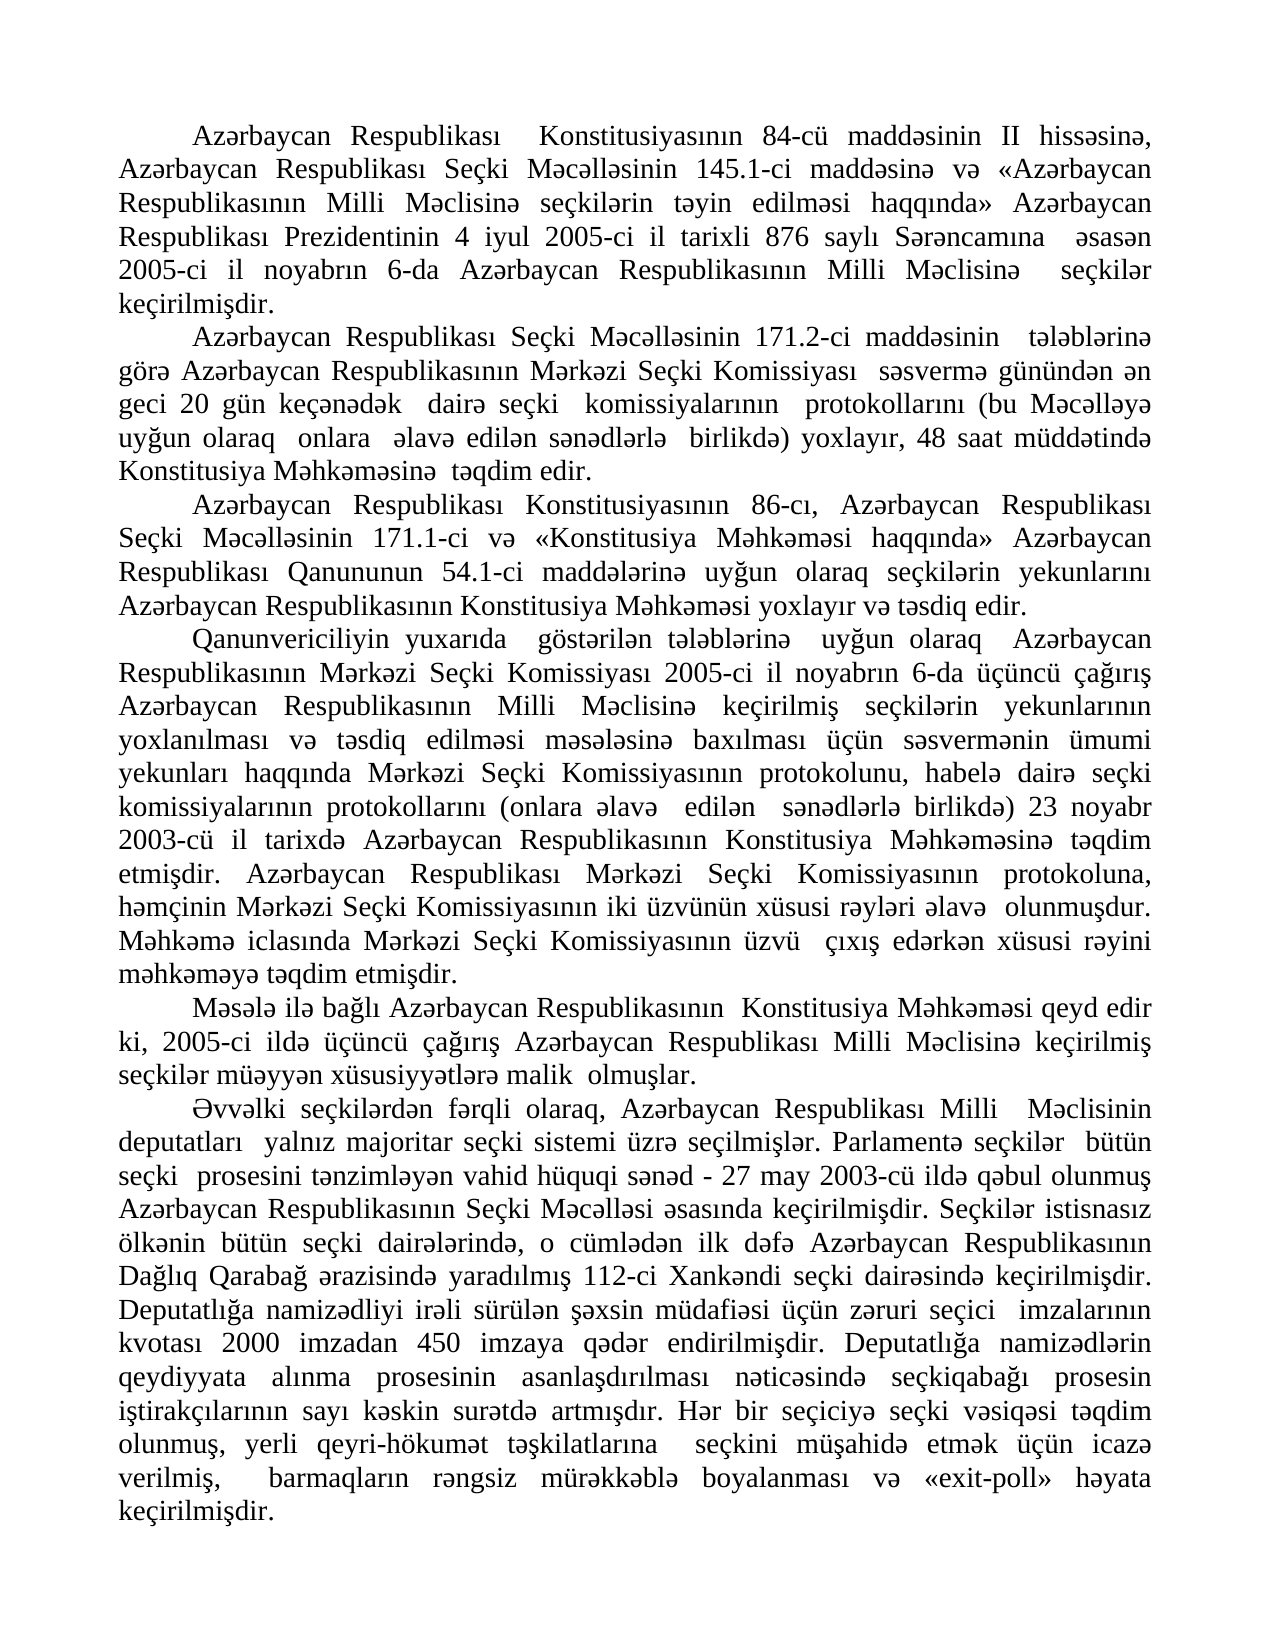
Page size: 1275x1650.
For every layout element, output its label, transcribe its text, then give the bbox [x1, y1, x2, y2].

text Azərbaycan Respublikası Konstitusiyasının 84-cü maddəsinin II hissəsinə, Azərbaycan Respublikası Seçki Məcəlləsinin 145.1-ci maddəsinə və «Azərbaycan Respublikasının Milli Məclisinə seçkilərin təyin edilməsi haqqında» Azərbaycan Respublikası Prezidentinin 4 iyul 2005-ci il tarixli 876 saylı Sərəncamına əsasən 2005-ci il noyabrın 6-da Azərbaycan Respublikasının Milli Məclisinə seçkilər keçirilmişdir. [118, 118, 1152, 319]
text Əvvəlki seçkilərdən fərqli olaraq, Azərbaycan Respublikası Milli Məclisinin deputatları yalnız majoritar seçki sistemi üzrə seçilmişlər. Parlamentə seçkilər bütün seçki prosesini tənzimləyən vahid hüquqi sənəd - 27 may 2003-cü ildə qəbul olunmuş Azərbaycan Respublikasının Seçki Məcəlləsi əsasında keçirilmişdir. Seçkilər istisnasız ölkənin bütün seçki dairələrində, o cümlədən ilk dəfə Azərbaycan Respublikasının Dağlıq Qarabağ ərazisində yaradılmış 112-ci Xankəndi seçki dairəsində keçirilmişdir. Deputatlığa namizədliyi irəli sürülən şəxsin müdafiəsi üçün zəruri seçici imzalarının kvotası 2000 imzadan 450 imzaya qədər endirilmişdir. Deputatlığa namizədlərin qeydiyyata alınma prosesinin asanlaşdırılması nəticəsində seçkiqabağı prosesin iştirakçılarının sayı kəskin surətdə artmışdır. Hər bir seçiciyə seçki vəsiqəsi təqdim olunmuş, yerli qeyri-hökumət təşkilatlarına seçkini müşahidə etmək üçün icazə verilmiş, barmaqların rəngsiz mürəkkəblə boyalanması və «exit-poll» həyata keçirilmişdir. [118, 1091, 1152, 1527]
text Azərbaycan Respublikası Konstitusiyasının 86-cı, Azərbaycan Respublikası Seçki Məcəlləsinin 171.1-ci və «Konstitusiya Məhkəməsi haqqında» Azərbaycan Respublikası Qanununun 54.1-ci maddələrinə uyğun olaraq seçkilərin yekunlarını Azərbaycan Respublikasının Konstitusiya Məhkəməsi yoxlayır və təsdiq edir. [118, 487, 1152, 621]
text Qanunvericiliyin yuxarıda göstərilən tələblərinə uyğun olaraq Azərbaycan Respublikasının Mərkəzi Seçki Komissiyası 2005-ci il noyabrın 6-da üçüncü çağırış Azərbaycan Respublikasının Milli Məclisinə keçirilmiş seçkilərin yekunlarının yoxlanılması və təsdiq edilməsi məsələsinə baxılması üçün səsvermənin ümumi yekunları haqqında Mərkəzi Seçki Komissiyasının protokolunu, habelə dairə seçki komissiyalarının protokollarını (onlara əlavə edilən sənədlərlə birlikdə) 23 noyabr 2003-cü il tarixdə Azərbaycan Respublikasının Konstitusiya Məhkəməsinə təqdim etmişdir. Azərbaycan Respublikası Mərkəzi Seçki Komissiyasının protokoluna, həmçinin Mərkəzi Seçki Komissiyasının iki üzvünün xüsusi rəyləri əlavə olunmuşdur. Məhkəmə iclasında Mərkəzi Seçki Komissiyasının üzvü çıxış edərkən xüsusi rəyini məhkəməyə təqdim etmişdir. [118, 621, 1152, 990]
text Azərbaycan Respublikası Seçki Məcəlləsinin 171.2-ci maddəsinin tələblərinə görə Azərbaycan Respublikasının Mərkəzi Seçki Komissiyası səsvermə günündən ən geci 20 gün keçənədək dairə seçki komissiyalarının protokollarını (bu Məcəlləyə uyğun olaraq onlara əlavə edilən sənədlərlə birlikdə) yoxlayır, 48 saat müddətində Konstitusiya Məhkəməsinə təqdim edir. [118, 319, 1152, 487]
text Məsələ ilə bağlı Azərbaycan Respublikasının Konstitusiya Məhkəməsi qeyd edir ki, 2005-ci ildə üçüncü çağırış Azərbaycan Respublikası Milli Məclisinə keçirilmiş seçkilər müəyyən xüsusiyyətlərə malik olmuşlar. [118, 990, 1152, 1091]
